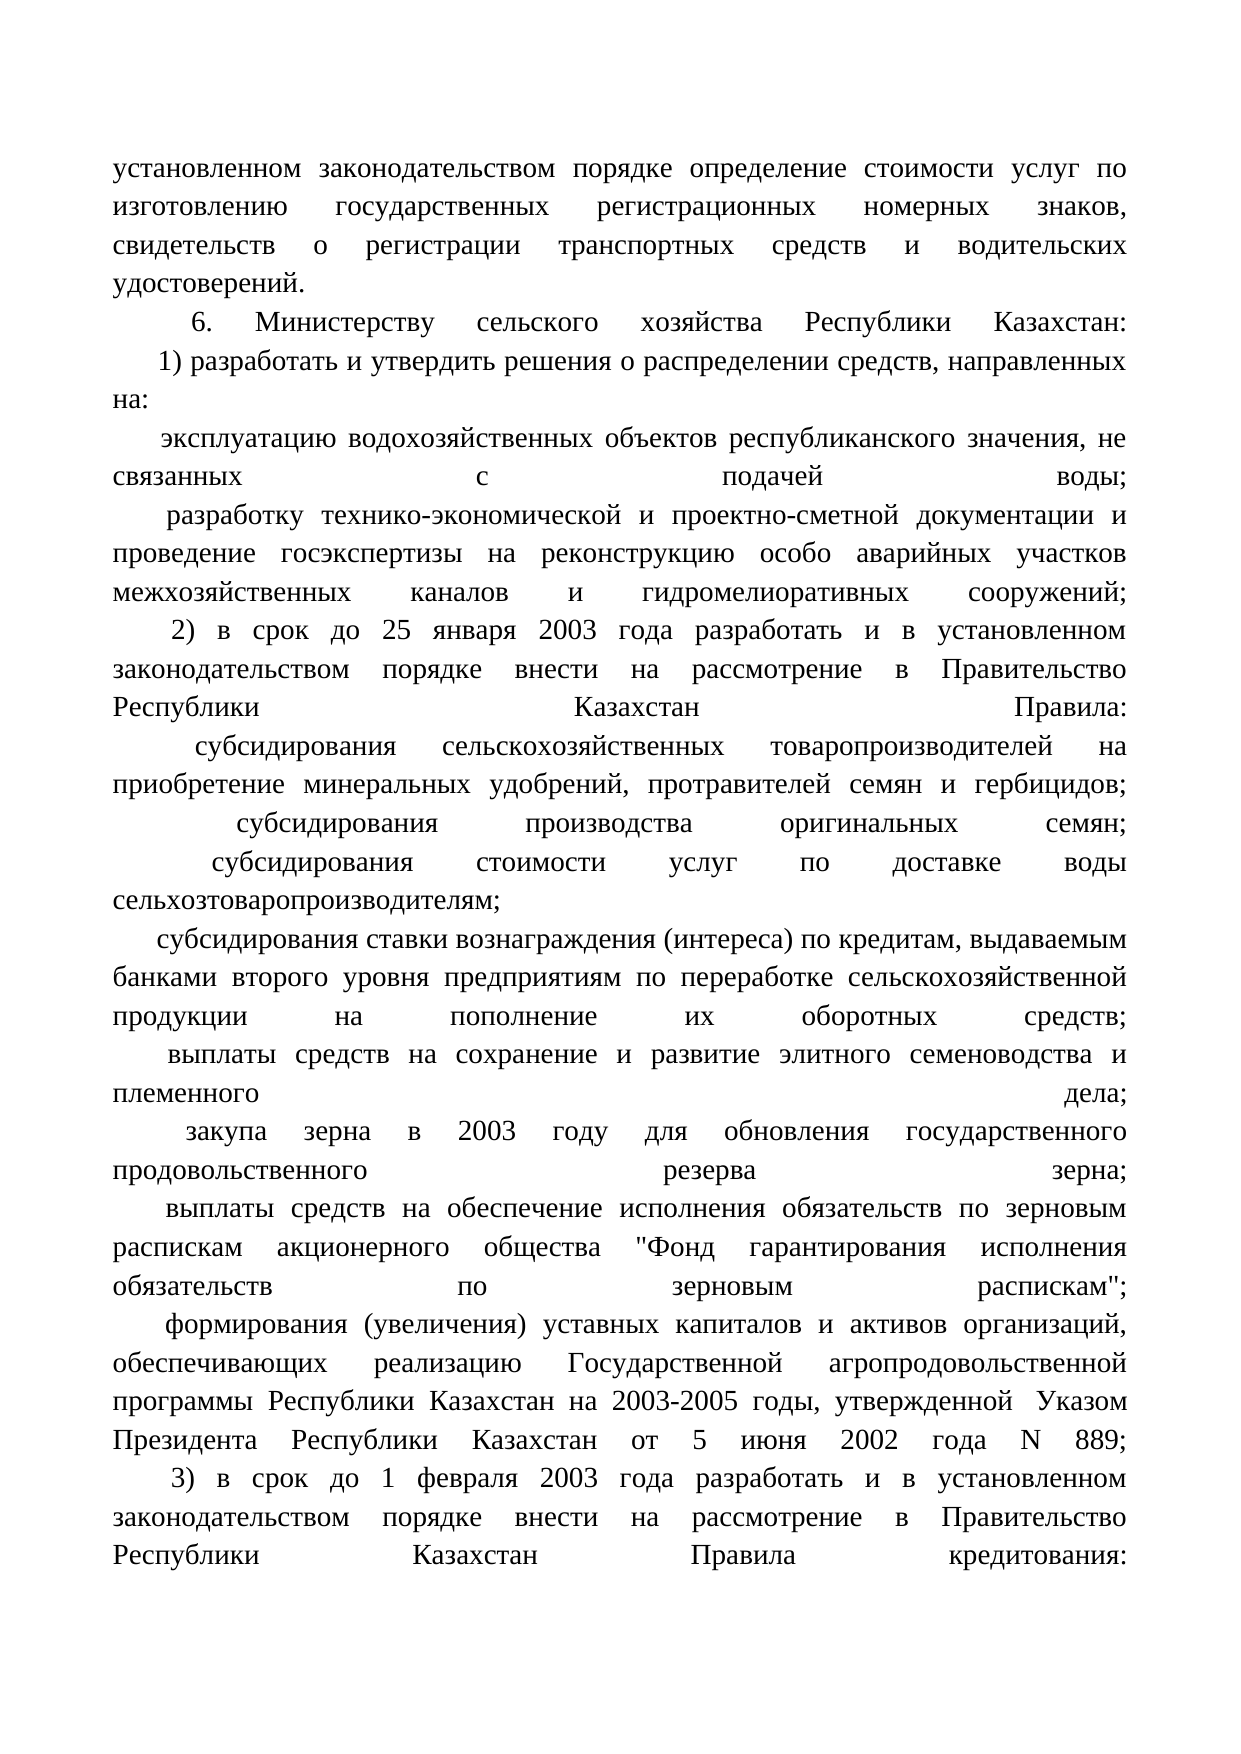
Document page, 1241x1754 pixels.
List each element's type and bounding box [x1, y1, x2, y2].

text [112, 150, 1128, 299]
text [112, 304, 1128, 1571]
